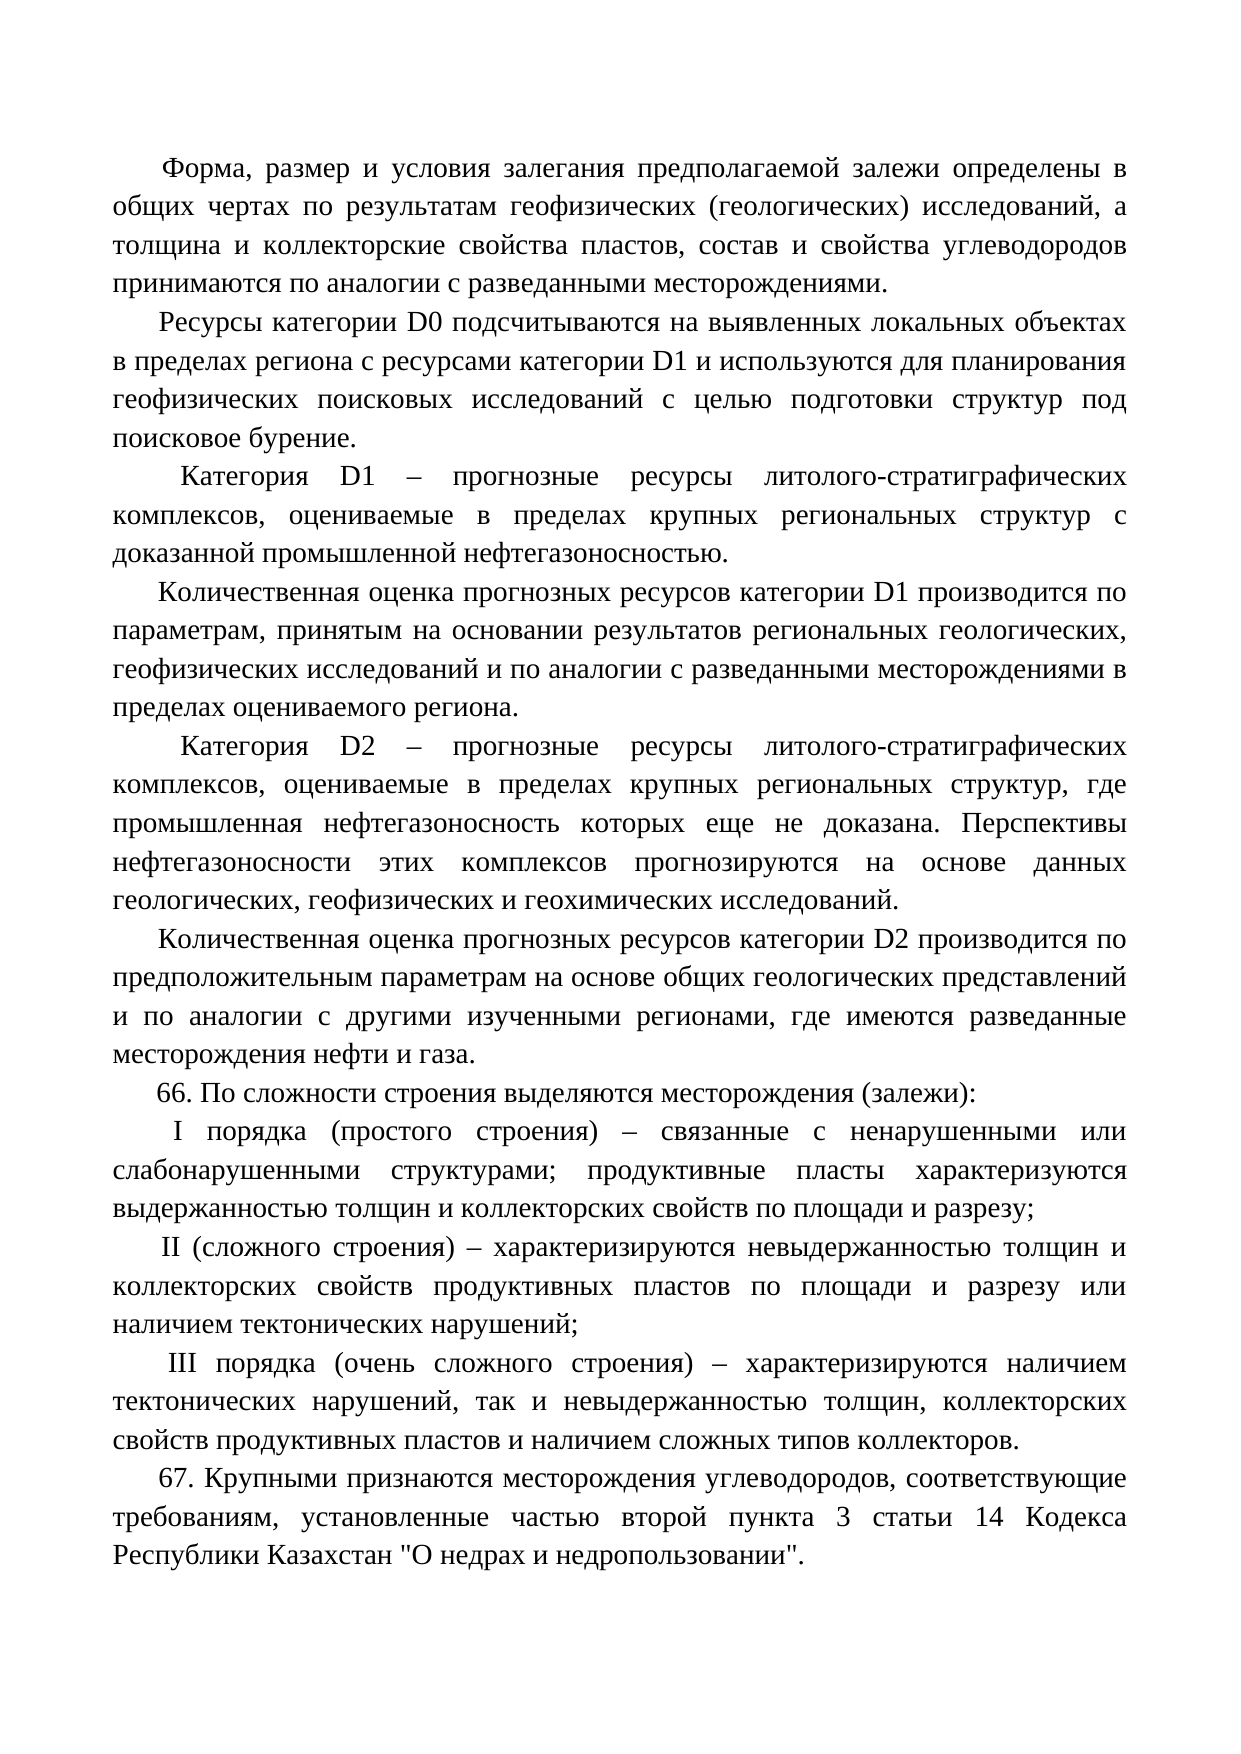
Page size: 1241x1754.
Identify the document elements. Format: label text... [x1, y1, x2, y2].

text Количественная оценка прогнозных ресурсов категории D2 производится по предположительным параметрам на основе общих геологических представлений и по аналогии с другими изученными регионами, где имеются разведанные месторождения нефти и газа. [112, 921, 1128, 1070]
text 67. Крупными признаются месторождения углеводородов, соответствующие требованиям, установленные частью второй пункта 3 статьи 14 Кодекса Республики Казахстан "О недрах и недропользовании". [112, 1460, 1128, 1571]
text Категория D1 – прогнозные ресурсы литолого-стратиграфических комплексов, оцениваемые в пределах крупных региональных структур с доказанной промышленной нефтегазоносностью. [112, 458, 1128, 569]
text II (сложного строения) – характеризируются невыдержанностью толщин и коллекторских свойств продуктивных пластов по площади и разрезу или наличием тектонических нарушений; [112, 1229, 1128, 1340]
text 66. По сложности строения выделяются месторождения (залежи): [112, 1075, 1128, 1108]
text Категория D2 – прогнозные ресурсы литолого-стратиграфических комплексов, оцениваемые в пределах крупных региональных структур, где промышленная нефтегазоносность которых еще не доказана. Перспективы нефтегазоносности этих комплексов прогнозируются на основе данных геологических, геофизических и геохимических исследований. [112, 728, 1128, 916]
text III порядка (очень сложного строения) – характеризируются наличием тектонических нарушений, так и невыдержанностью толщин, коллекторских свойств продуктивных пластов и наличием сложных типов коллекторов. [112, 1345, 1128, 1455]
text I порядка (простого строения) – связанные с ненарушенными или слабонарушенными структурами; продуктивные пласты характеризуются выдержанностью толщин и коллекторских свойств по площади и разрезу; [112, 1113, 1128, 1224]
text Количественная оценка прогнозных ресурсов категории D1 производится по параметрам, принятым на основании результатов региональных геологических, геофизических исследований и по аналогии с разведанными месторождениями в пределах оцениваемого региона. [112, 574, 1128, 723]
text Форма, размер и условия залегания предполагаемой залежи определены в общих чертах по результатам геофизических (геологических) исследований, а толщина и коллекторские свойства пластов, состав и свойства углеводородов принимаются по аналогии с разведанными месторождениями. [112, 150, 1128, 299]
text Ресурсы категории D0 подсчитываются на выявленных локальных объектах в пределах региона с ресурсами категории D1 и используются для планирования геофизических поисковых исследований с целью подготовки структур под поисковое бурение. [112, 304, 1128, 453]
